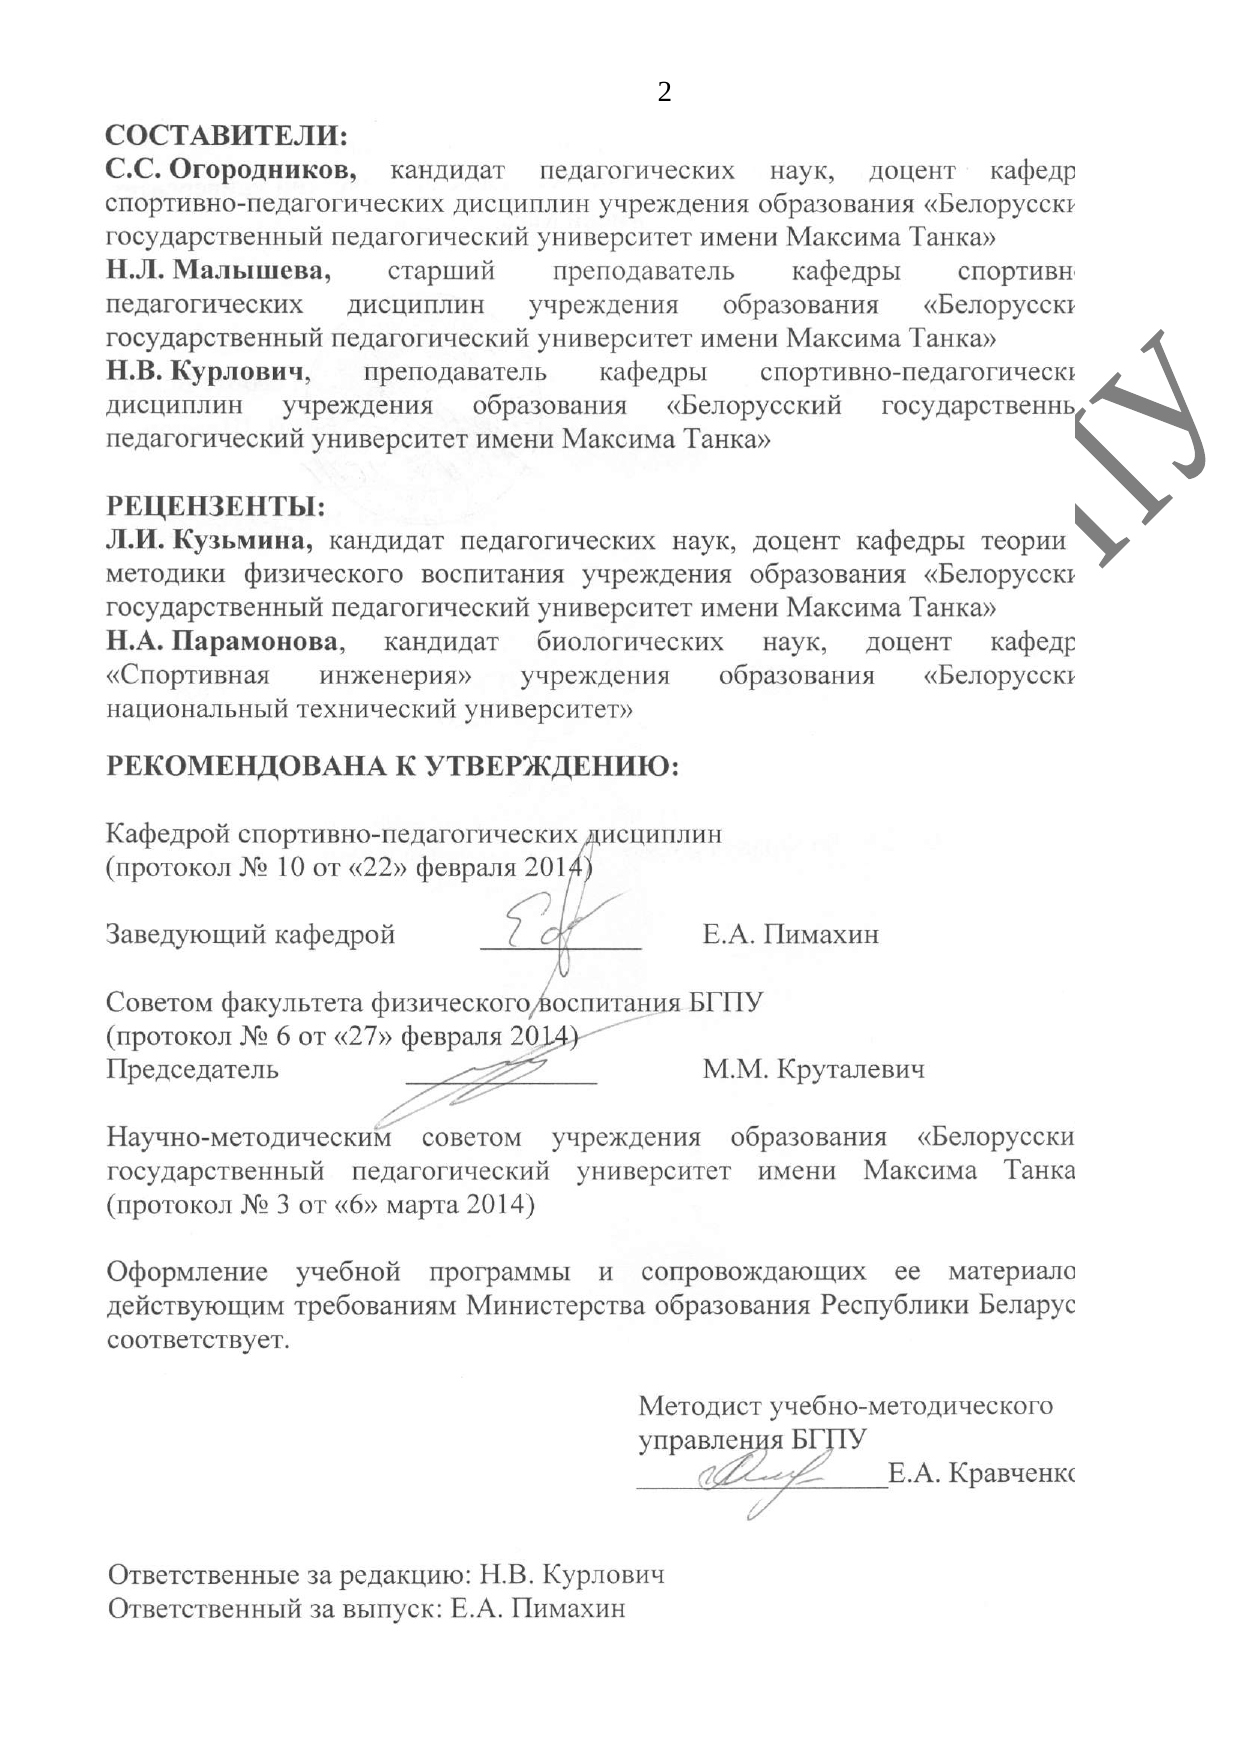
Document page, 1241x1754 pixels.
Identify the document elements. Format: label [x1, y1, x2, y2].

picture [100, 118, 1075, 1627]
